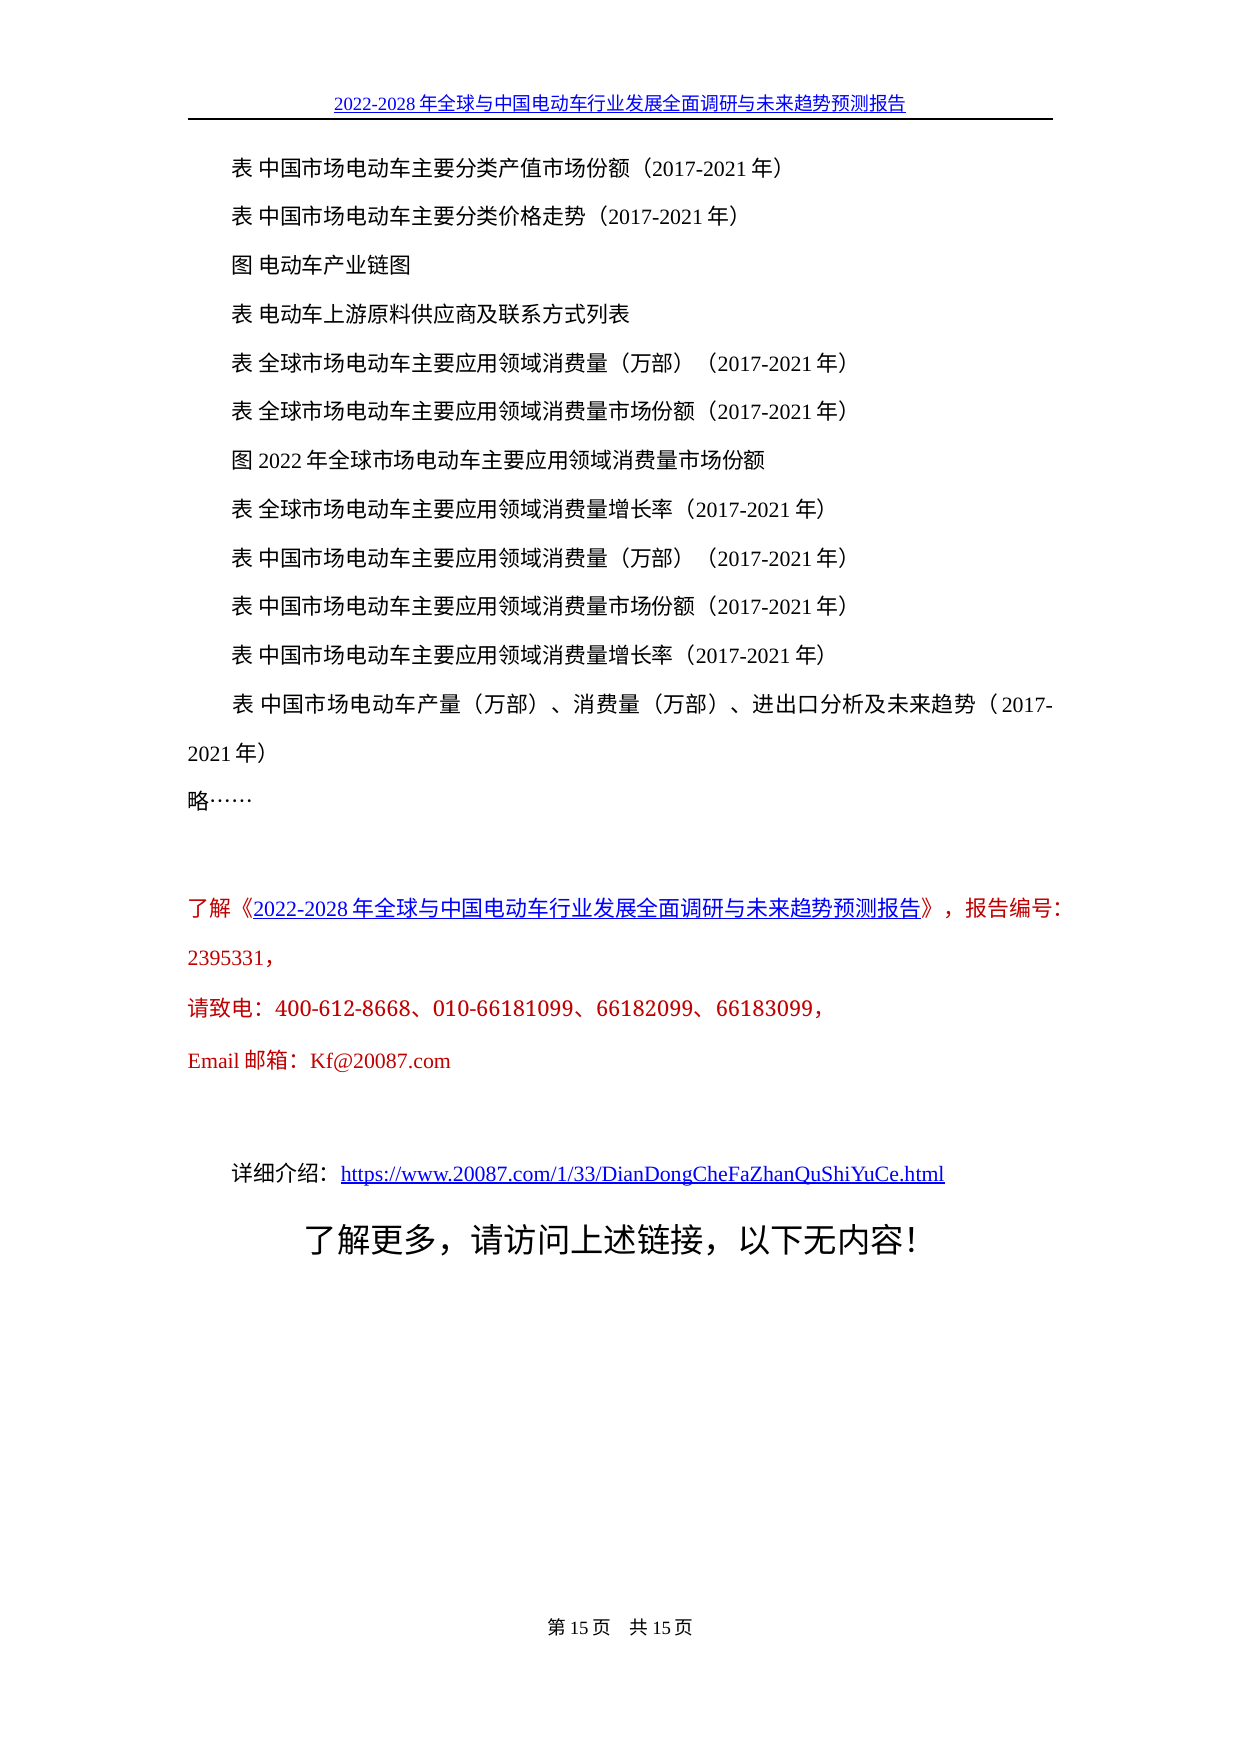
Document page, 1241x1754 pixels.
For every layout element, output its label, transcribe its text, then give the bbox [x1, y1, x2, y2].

text 详细介绍：https://www.20087.com/1/33/DianDongCheFaZhanQuShiYuCe.html [187, 1155, 1053, 1188]
text 请致电：400-612-8668、010-66181099、66182099、66183099， [187, 991, 1053, 1023]
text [187, 150, 1053, 816]
text 了解《2022-2028年全球与中国电动车行业发展全面调研与未来趋势预测报告》，报告编号：2395331， [187, 890, 1053, 972]
title 了解更多，请访问上述链接，以下无内容！ [187, 1205, 1053, 1270]
text Email邮箱：Kf@20087.com [187, 1042, 1053, 1075]
